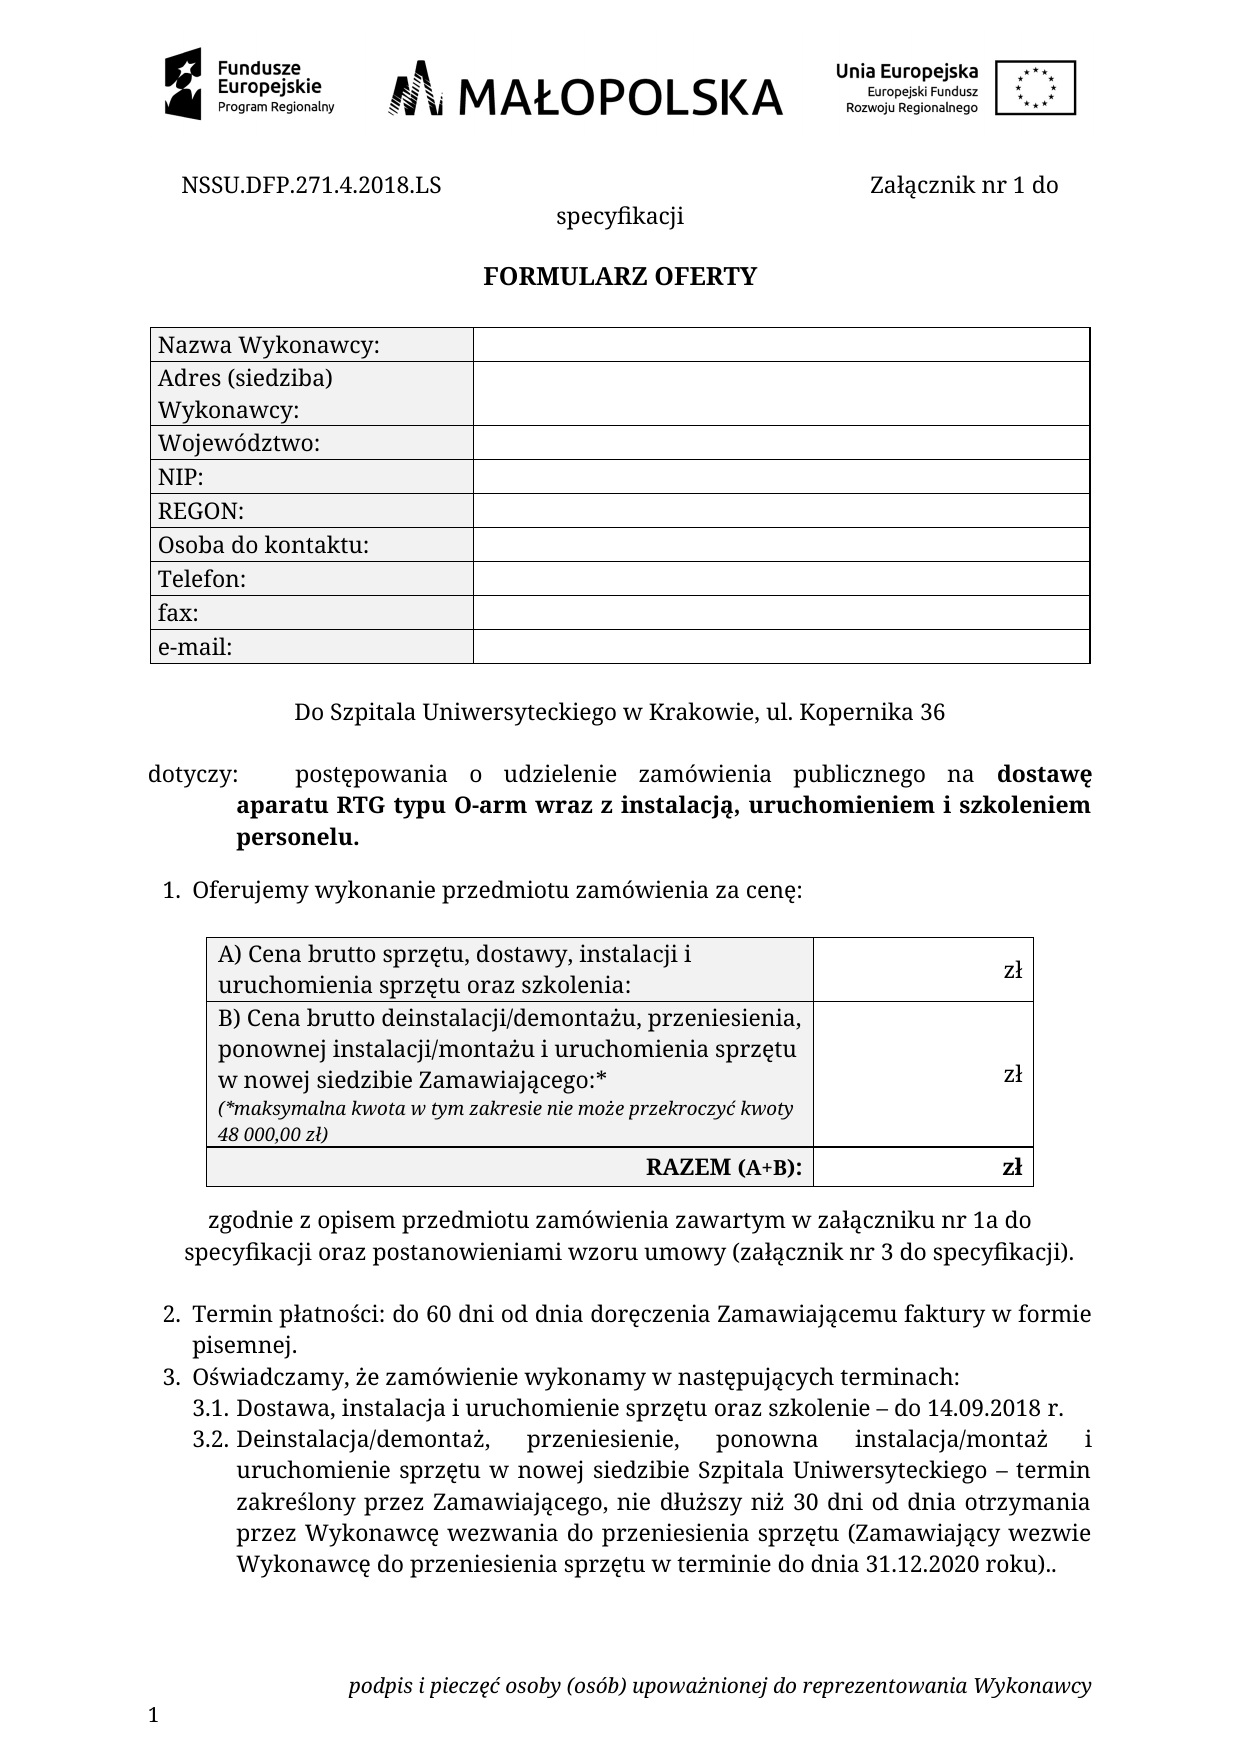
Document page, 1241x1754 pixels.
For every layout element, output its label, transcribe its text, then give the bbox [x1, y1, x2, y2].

text zgodnie z opisem przedmiotu zamówienia zawartym w załączniku nr 1a do specyfikacji oraz postanowieniami wzoru umowy (załącznik nr 3 do specyfikacji). [148, 1204, 1093, 1267]
table_header zł [814, 938, 1033, 1001]
picture [147, 29, 1094, 138]
table_cell NIP: [151, 460, 473, 493]
table_cell Osoba do kontaktu: [151, 528, 473, 561]
list Oświadczamy, że zamówienie wykonamy w następujących terminach: [162, 1361, 1093, 1392]
table_cell [474, 426, 1089, 459]
list Dostawa, instalacja i uruchomienie sprzętu oraz szkolenie – do 14.09.2018 r. [192, 1392, 1093, 1423]
list Oferujemy wykonanie przedmiotu zamówienia za cenę: [162, 874, 1093, 906]
table_cell REGON: [151, 494, 473, 527]
table_cell zł [814, 1148, 1033, 1186]
table_cell [474, 528, 1089, 561]
table_header A) Cena brutto sprzętu, dostawy, instalacji i uruchomienia sprzętu oraz szkolenia: [207, 938, 813, 1001]
table_cell [474, 460, 1089, 493]
text dotyczy: postępowania o udzielenie zamówienia publicznego na dostawę aparatu RTG typu O-arm wraz z instalacją, uruchomieniem i szkoleniem personelu. [148, 758, 1093, 852]
list Deinstalacja/demontaż, przeniesienie, ponowna instalacja/montaż i uruchomienie sprzętu w nowej siedzibie Szpitala Uniwersyteckiego – termin zakreślony przez Zamawiającego, nie dłuższy niż 30 dni od dnia otrzymania przez Wykonawcę wezwania do przeniesienia sprzętu (Zamawiający wezwie Wykonawcę do przeniesienia sprzętu w terminie do dnia 31.12.2020 roku).. [192, 1423, 1093, 1579]
table_cell [474, 596, 1089, 629]
table_cell [474, 494, 1089, 527]
table_cell fax: [151, 596, 473, 629]
table_cell [474, 362, 1089, 425]
table_cell [474, 562, 1089, 595]
table_cell B) Cena brutto deinstalacji/demontażu, przeniesienia, ponownej instalacji/montażu i uruchomienia sprzętu w nowej siedzibie Zamawiającego:* (*maksymalna kwota w tym zakresie nie może przekroczyć kwoty 48 000,00 zł) [207, 1002, 813, 1146]
text Do Szpitala Uniwersyteckiego w Krakowie, ul. Kopernika 36 [148, 696, 1093, 727]
table_cell RAZEM (A+B): [207, 1148, 813, 1186]
table_cell Województwo: [151, 426, 473, 459]
list Termin płatności: do 60 dni od dnia doręczenia Zamawiającemu faktury w formie pisemnej. [162, 1298, 1093, 1361]
table_cell [474, 630, 1089, 663]
text FORMULARZ OFERTY [148, 259, 1093, 293]
table_header [474, 328, 1089, 361]
table_cell e-mail: [151, 630, 473, 663]
table_cell Telefon: [151, 562, 473, 595]
table_header Nazwa Wykonawcy: [151, 328, 473, 361]
table_cell zł [814, 1002, 1033, 1146]
table_cell Adres (siedziba) Wykonawcy: [151, 362, 473, 425]
